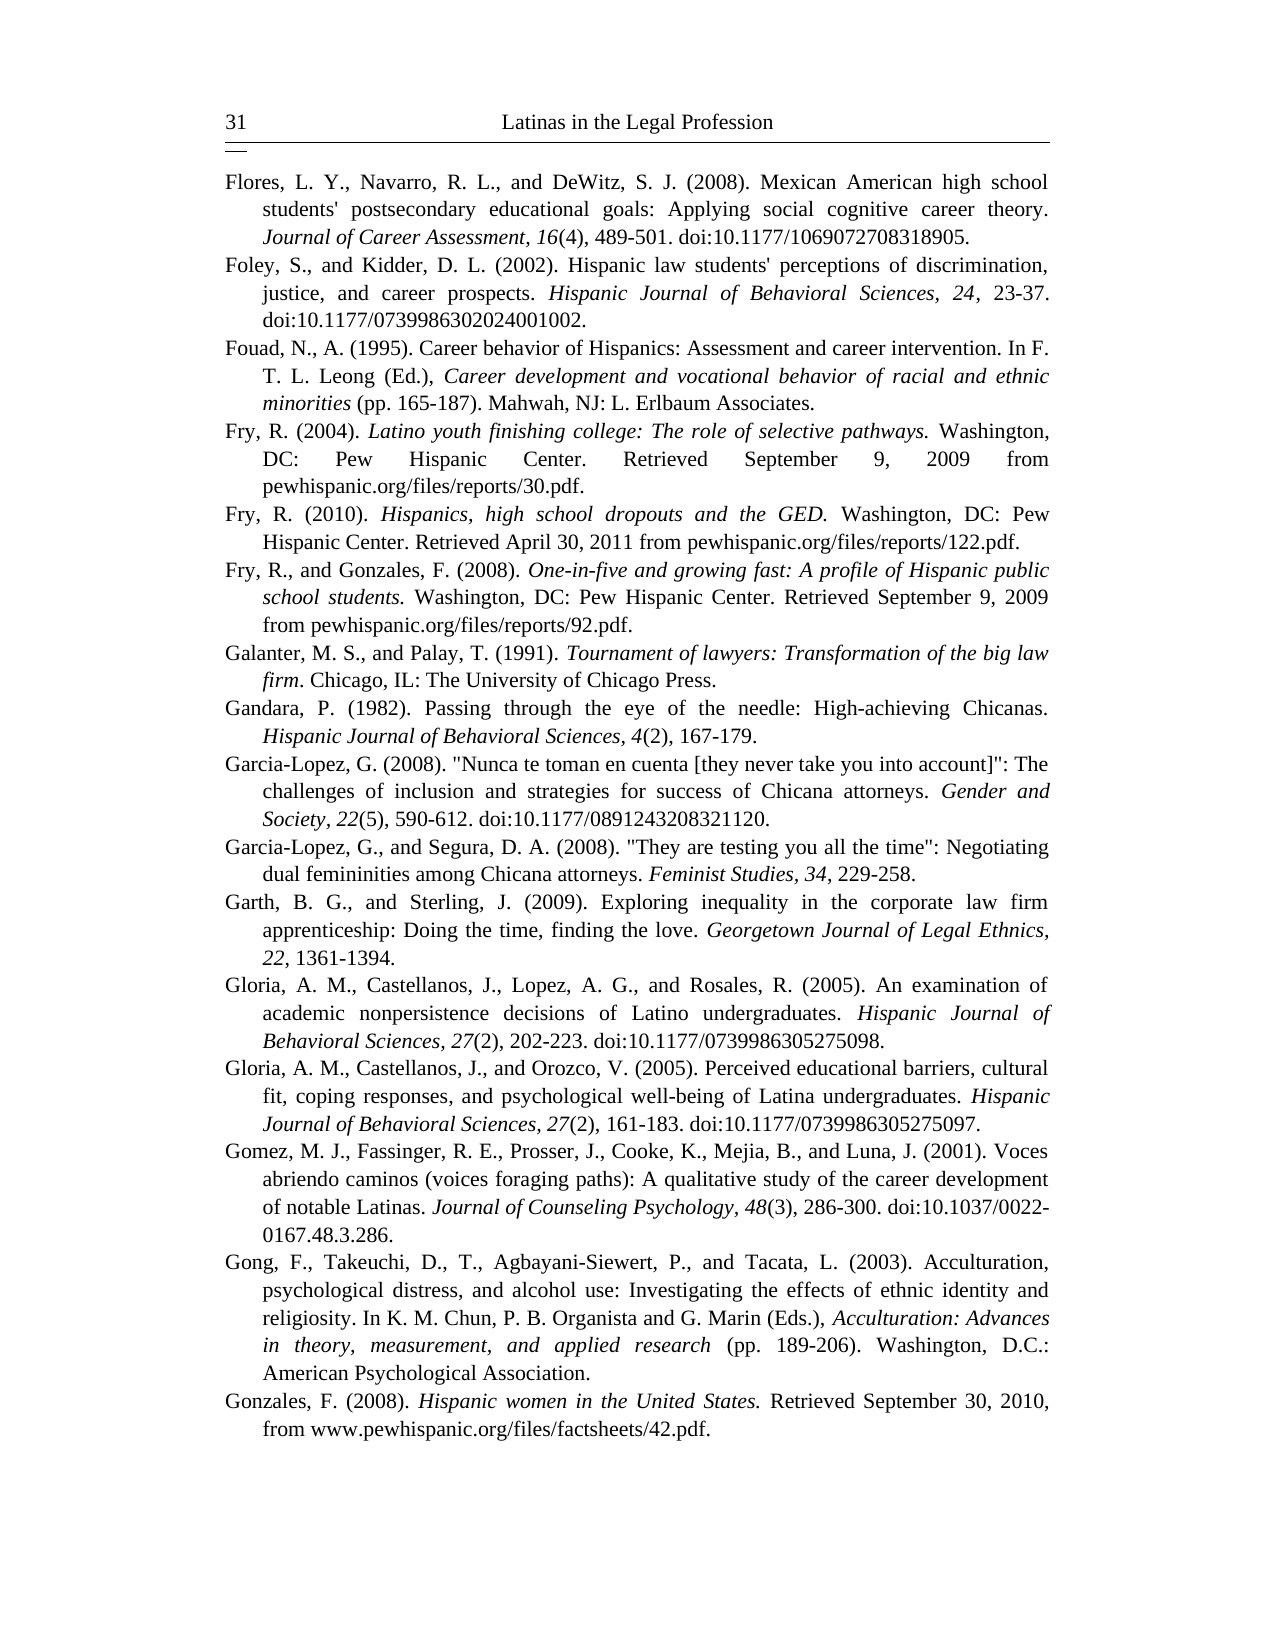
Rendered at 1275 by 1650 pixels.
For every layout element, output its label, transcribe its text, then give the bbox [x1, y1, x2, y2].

text Gong, F., Takeuchi, D., T., Agbayani-Siewert, P., and Tacata, L. (2003). Acculturation, psychological distress, and alcohol use: Investigating the effects of ethnic identity and religiosity. In K. M. Chun, P. B. Organista and G. Marin (Eds.), Acculturation: Advances in theory, measurement, and applied research (pp. 189-206). Washington, D.C.: American Psychological Association. [225, 1249, 1050, 1385]
text Foley, S., and Kidder, D. L. (2002). Hispanic law students' perceptions of discrimination, justice, and career prospects. Hispanic Journal of Behavioral Sciences, 24, 23-37. doi:10.1177/0739986302024001002. [225, 252, 1050, 332]
text Galanter, M. S., and Palay, T. (1991). Tournament of lawyers: Transformation of the big law firm. Chicago, IL: The University of Chicago Press. [225, 640, 1050, 693]
text Garcia-Lopez, G. (2008). "Nunca te toman en cuenta [they never take you into account]": The challenges of inclusion and strategies for success of Chicana attorneys. Gender and Society, 22(5), 590-612. doi:10.1177/0891243208321120. [225, 751, 1050, 831]
text Fry, R. (2010). Hispanics, high school dropouts and the GED. Washington, DC: Pew Hispanic Center. Retrieved April 30, 2011 from pewhispanic.org/files/reports/122.pdf. [225, 501, 1050, 554]
text Fry, R., and Gonzales, F. (2008). One-in-five and growing fast: A profile of Hispanic public school students. Washington, DC: Pew Hispanic Center. Retrieved September 9, 2009 from pewhispanic.org/files/reports/92.pdf. [225, 557, 1050, 637]
text Flores, L. Y., Navarro, R. L., and DeWitz, S. J. (2008). Mexican American high school students' postsecondary educational goals: Applying social cognitive career theory. Journal of Career Assessment, 16(4), 489-501. doi:10.1177/1069072708318905. [225, 169, 1050, 249]
text Fouad, N., A. (1995). Career behavior of Hispanics: Assessment and career intervention. In F. T. L. Leong (Ed.), Career development and vocational behavior of racial and ethnic minorities (pp. 165-187). Mahwah, NJ: L. Erlbaum Associates. [225, 335, 1050, 416]
text Garcia-Lopez, G., and Segura, D. A. (2008). "They are testing you all the time": Negotiating dual femininities among Chicana attorneys. Feminist Studies, 34, 229-258. [225, 834, 1050, 887]
text Gandara, P. (1982). Passing through the eye of the needle: High-achieving Chicanas. Hispanic Journal of Behavioral Sciences, 4(2), 167-179. [225, 695, 1050, 748]
text Fry, R. (2004). Latino youth finishing college: The role of selective pathways. Washington, DC: Pew Hispanic Center. Retrieved September 9, 2009 from pewhispanic.org/files/reports/30.pdf. [225, 418, 1050, 499]
text Garth, B. G., and Sterling, J. (2009). Exploring inequality in the corporate law firm apprenticeship: Doing the time, finding the love. Georgetown Journal of Legal Ethnics, 22, 1361-1394. [225, 889, 1050, 970]
text Gonzales, F. (2008). Hispanic women in the United States. Retrieved September 30, 2010, from www.pewhispanic.org/files/factsheets/42.pdf. [225, 1388, 1050, 1441]
text Gloria, A. M., Castellanos, J., and Orozco, V. (2005). Perceived educational barriers, cultural fit, coping responses, and psychological well-being of Latina undergraduates. Hispanic Journal of Behavioral Sciences, 27(2), 161-183. doi:10.1177/0739986305275097. [225, 1055, 1050, 1136]
text Gomez, M. J., Fassinger, R. E., Prosser, J., Cooke, K., Mejia, B., and Luna, J. (2001). Voces abriendo caminos (voices foraging paths): A qualitative study of the career development of notable Latinas. Journal of Counseling Psychology, 48(3), 286-300. doi:10.1037/0022-0167.48.3.286. [225, 1138, 1050, 1247]
text Gloria, A. M., Castellanos, J., Lopez, A. G., and Rosales, R. (2005). An examination of academic nonpersistence decisions of Latino undergraduates. Hispanic Journal of Behavioral Sciences, 27(2), 202-223. doi:10.1177/0739986305275098. [225, 972, 1050, 1053]
